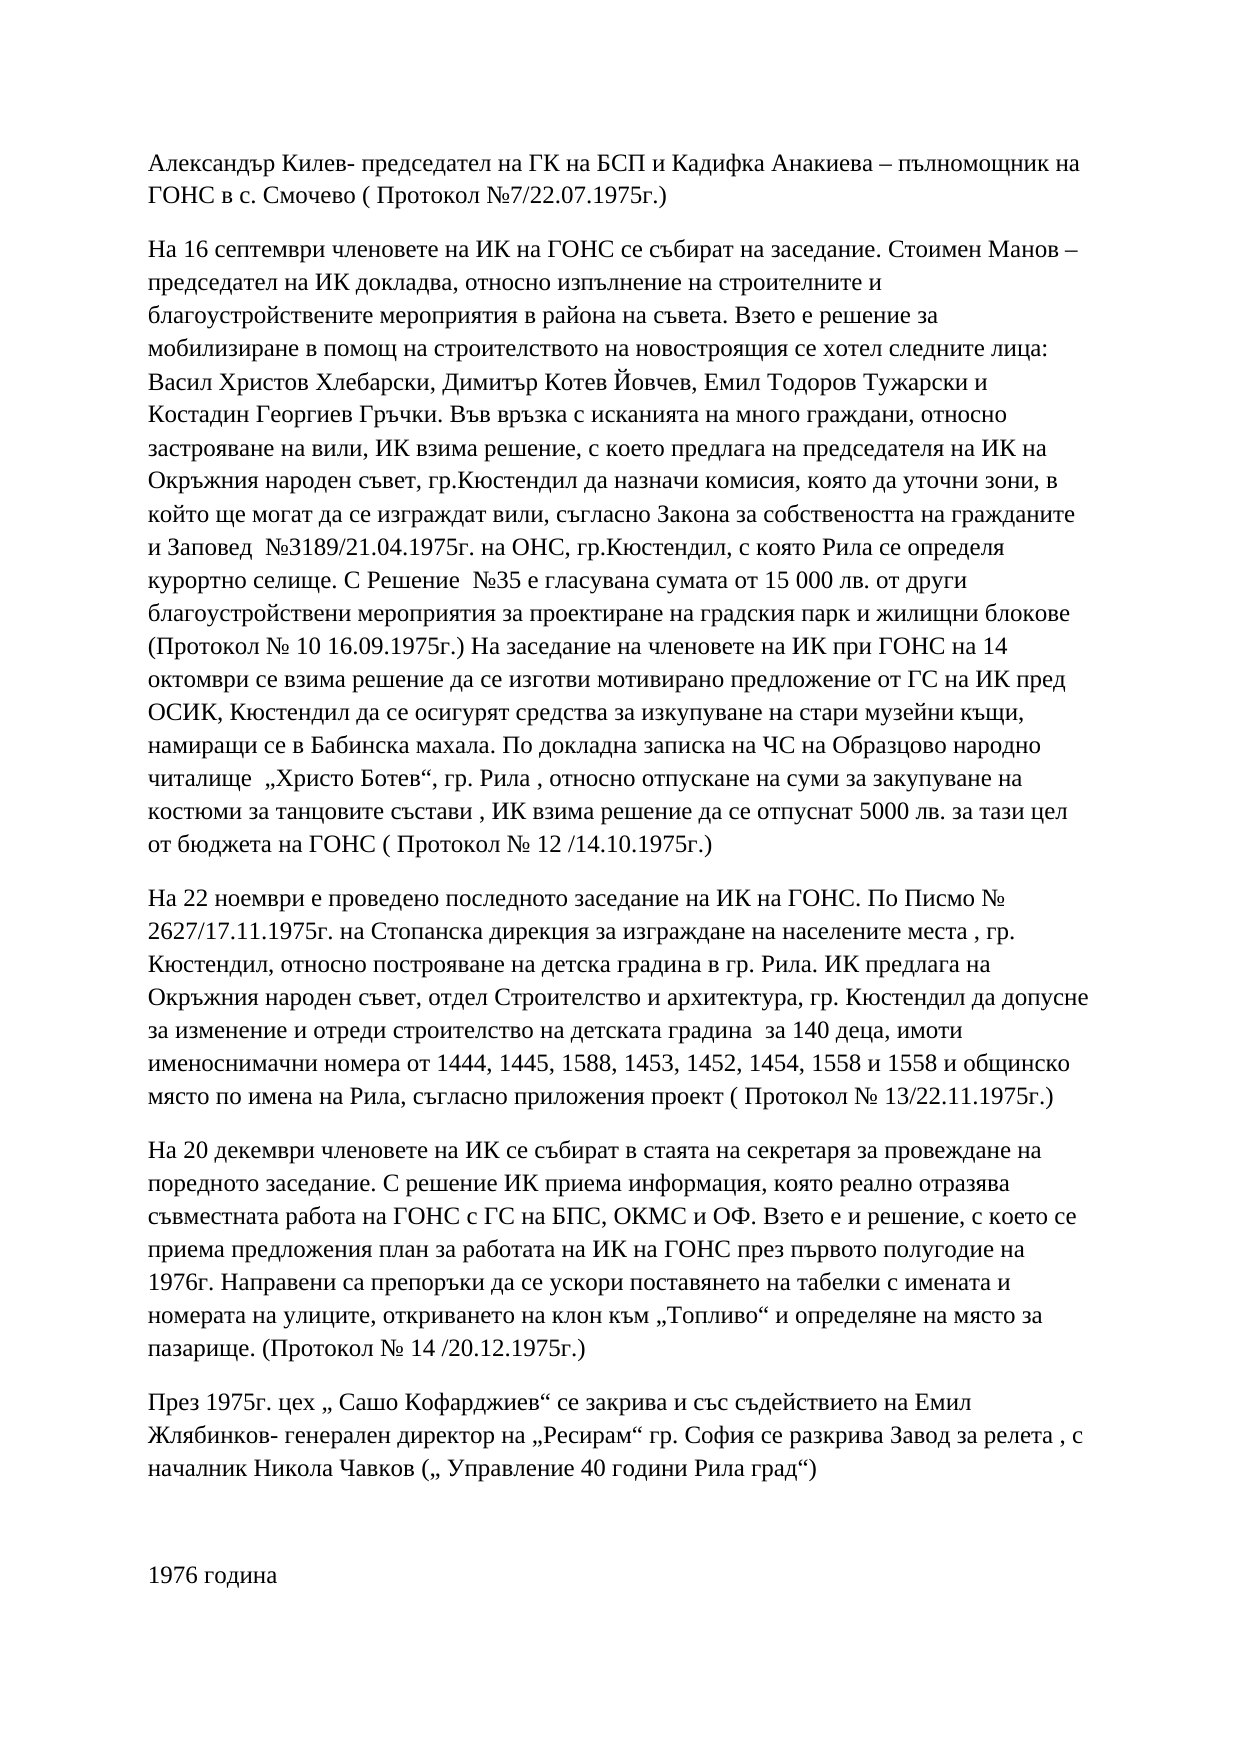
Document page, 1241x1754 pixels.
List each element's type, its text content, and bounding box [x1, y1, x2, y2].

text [148, 148, 1093, 209]
text На 22 ноември е проведено последното заседание на ИК на ГОНС. По Писмо № 2627/17.11.1975г. на Стопанска дирекция за изграждане на населените места , гр. Кюстендил, относно построяване на детска градина в гр. Рила. ИК предлага на Окръжния народен съвет, отдел Строителство и архитектура, гр. Кюстендил да допусне за изменение и отреди строителство на детската градина за 140 деца, имоти именоснимачни номера от 1444, 1445, 1588, 1453, 1452, 1454, 1558 и 1558 и общинско място по имена на Рила, съгласно приложения проект ( Протокол № 13/22.11.1975г.) [148, 883, 1093, 1109]
text На 16 септември членовете на ИК на ГОНС се събират на заседание. Стоимен Манов – председател на ИК докладва, относно изпълнение на строителните и благоустройствените мероприятия в района на съвета. Взето е решение за мобилизиране в помощ на строителството на новостроящия се хотел следните лица: Васил Христов Хлебарски, Димитър Котев Йовчев, Емил Тодоров Тужарски и Костадин Георгиев Гръчки. Във връзка с исканията на много граждани, относно застрояване на вили, ИК взима решение, с което предлага на председателя на ИК на Окръжния народен съвет, гр.Кюстендил да назначи комисия, която да уточни зони, в който ще могат да се изграждат вили, съгласно Закона за собствеността на гражданите и Заповед №3189/21.04.1975г. на ОНС, гр.Кюстендил, с която Рила се определя курортно селище. С Решение №35 е гласувана сумата от 15 000 лв. от други благоустройствени мероприятия за проектиране на градския парк и жилищни блокове (Протокол № 10 16.09.1975г.) На заседание на членовете на ИК при ГОНС на 14 октомври се взима решение да се изготви мотивирано предложение от ГС на ИК пред ОСИК, Кюстендил да се осигурят средства за изкупуване на стари музейни къщи, намиращи се в Бабинска махала. По докладна записка на ЧС на Образцово народно читалище „Христо Ботев“, гр. Рила , относно отпускане на суми за закупуване на костюми за танцовите състави , ИК взима решение да се отпуснат 5000 лв. за тази цел от бюджета на ГОНС ( Протокол № 12 /14.10.1975г.) [148, 234, 1093, 858]
text През 1975г. цех „ Сашо Кофарджиев“ се закрива и със съдействието на Емил Жлябинков- генерален директор на „Ресирам“ гр. София се разкрива Завод за релета , с началник Никола Чавков („ Управление 40 години Рила град“) [148, 1387, 1093, 1481]
text 1976 година [148, 1560, 1093, 1589]
text На 20 декември членовете на ИК се събират в стаята на секретаря за провеждане на поредното заседание. С решение ИК приема информация, която реално отразява съвместната работа на ГОНС с ГС на БПС, ОКМС и ОФ. Взето е и решение, с което се приема предложения план за работата на ИК на ГОНС през първото полугодие на 1976г. Направени са препоръки да се ускори поставянето на табелки с имената и номерата на улиците, откриването на клон към „Топливо“ и определяне на място за пазарище. (Протокол № 14 /20.12.1975г.) [148, 1135, 1093, 1362]
